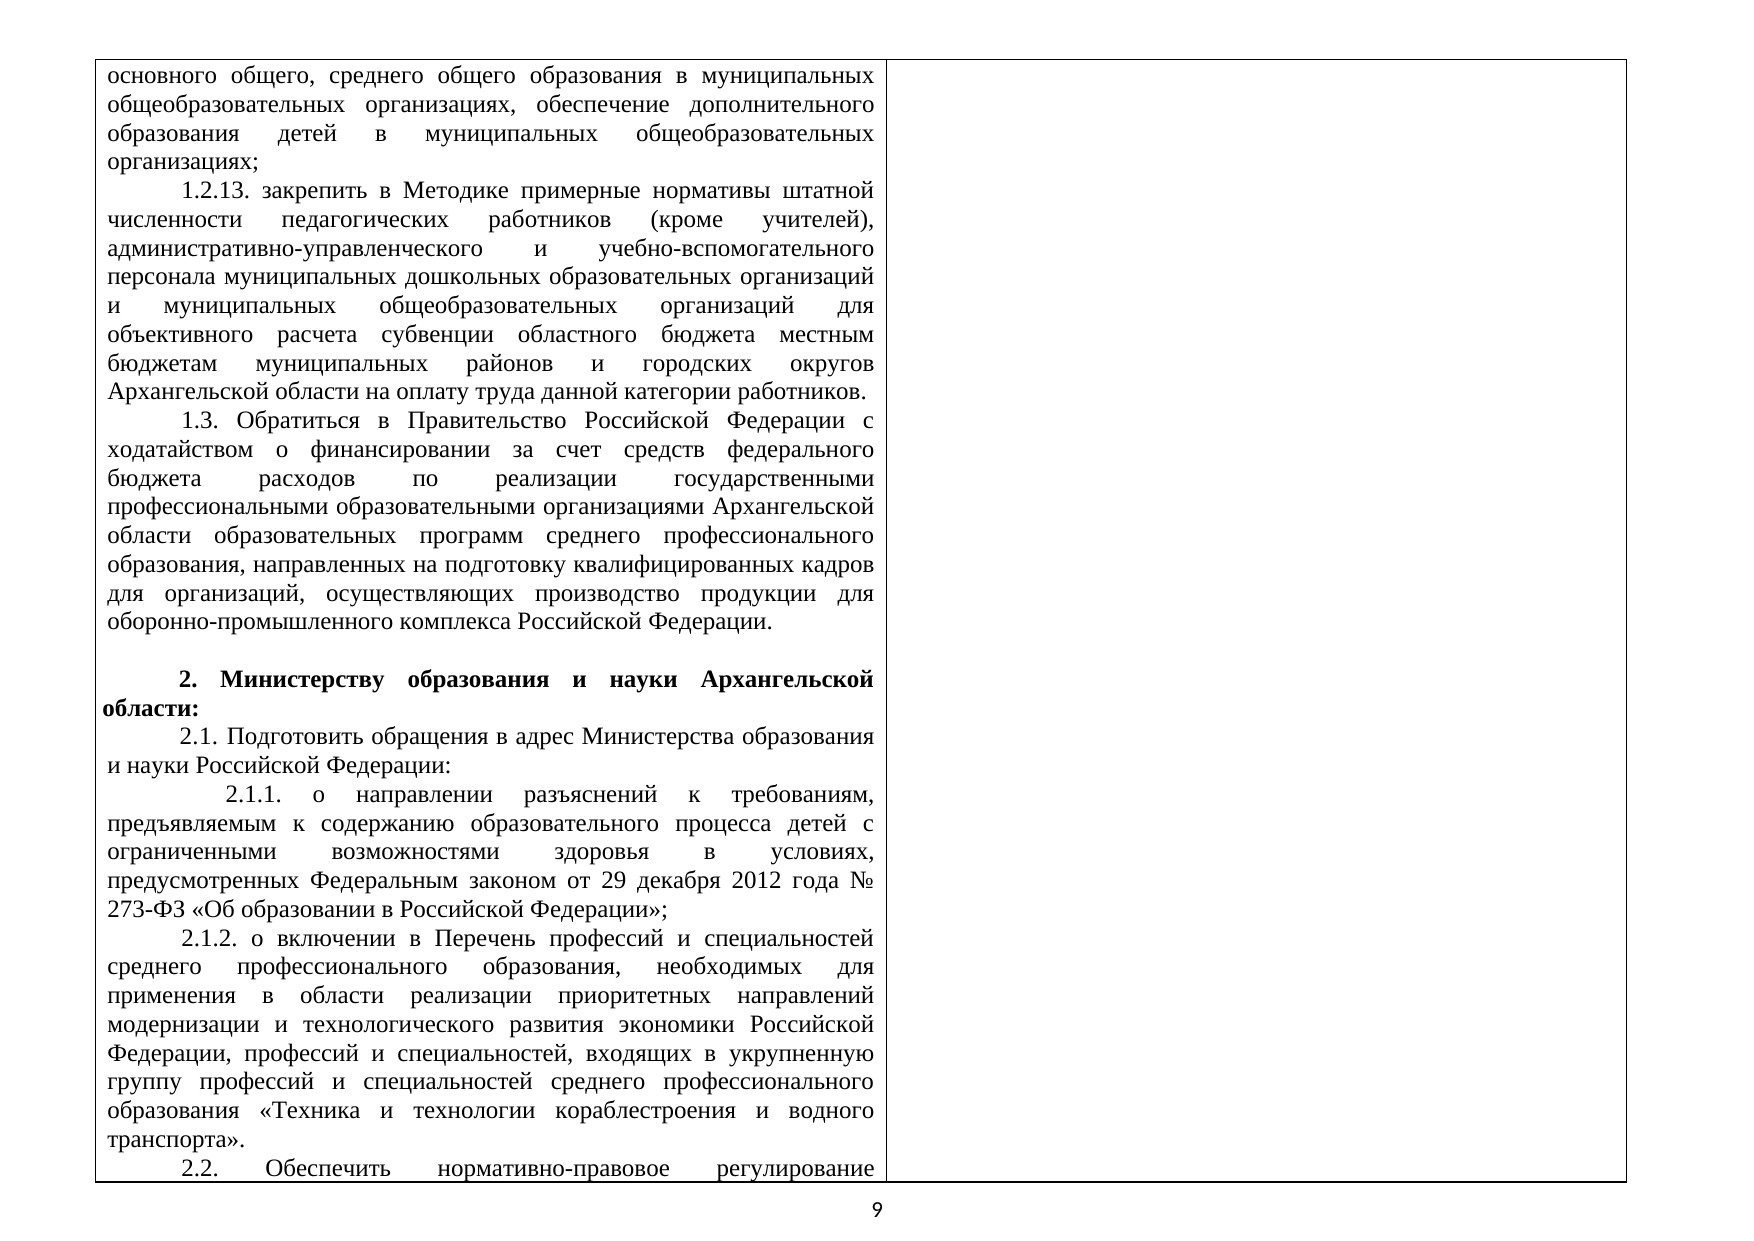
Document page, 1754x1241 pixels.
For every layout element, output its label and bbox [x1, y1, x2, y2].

table_cell [96, 60, 886, 1181]
table_cell [887, 60, 1626, 1181]
